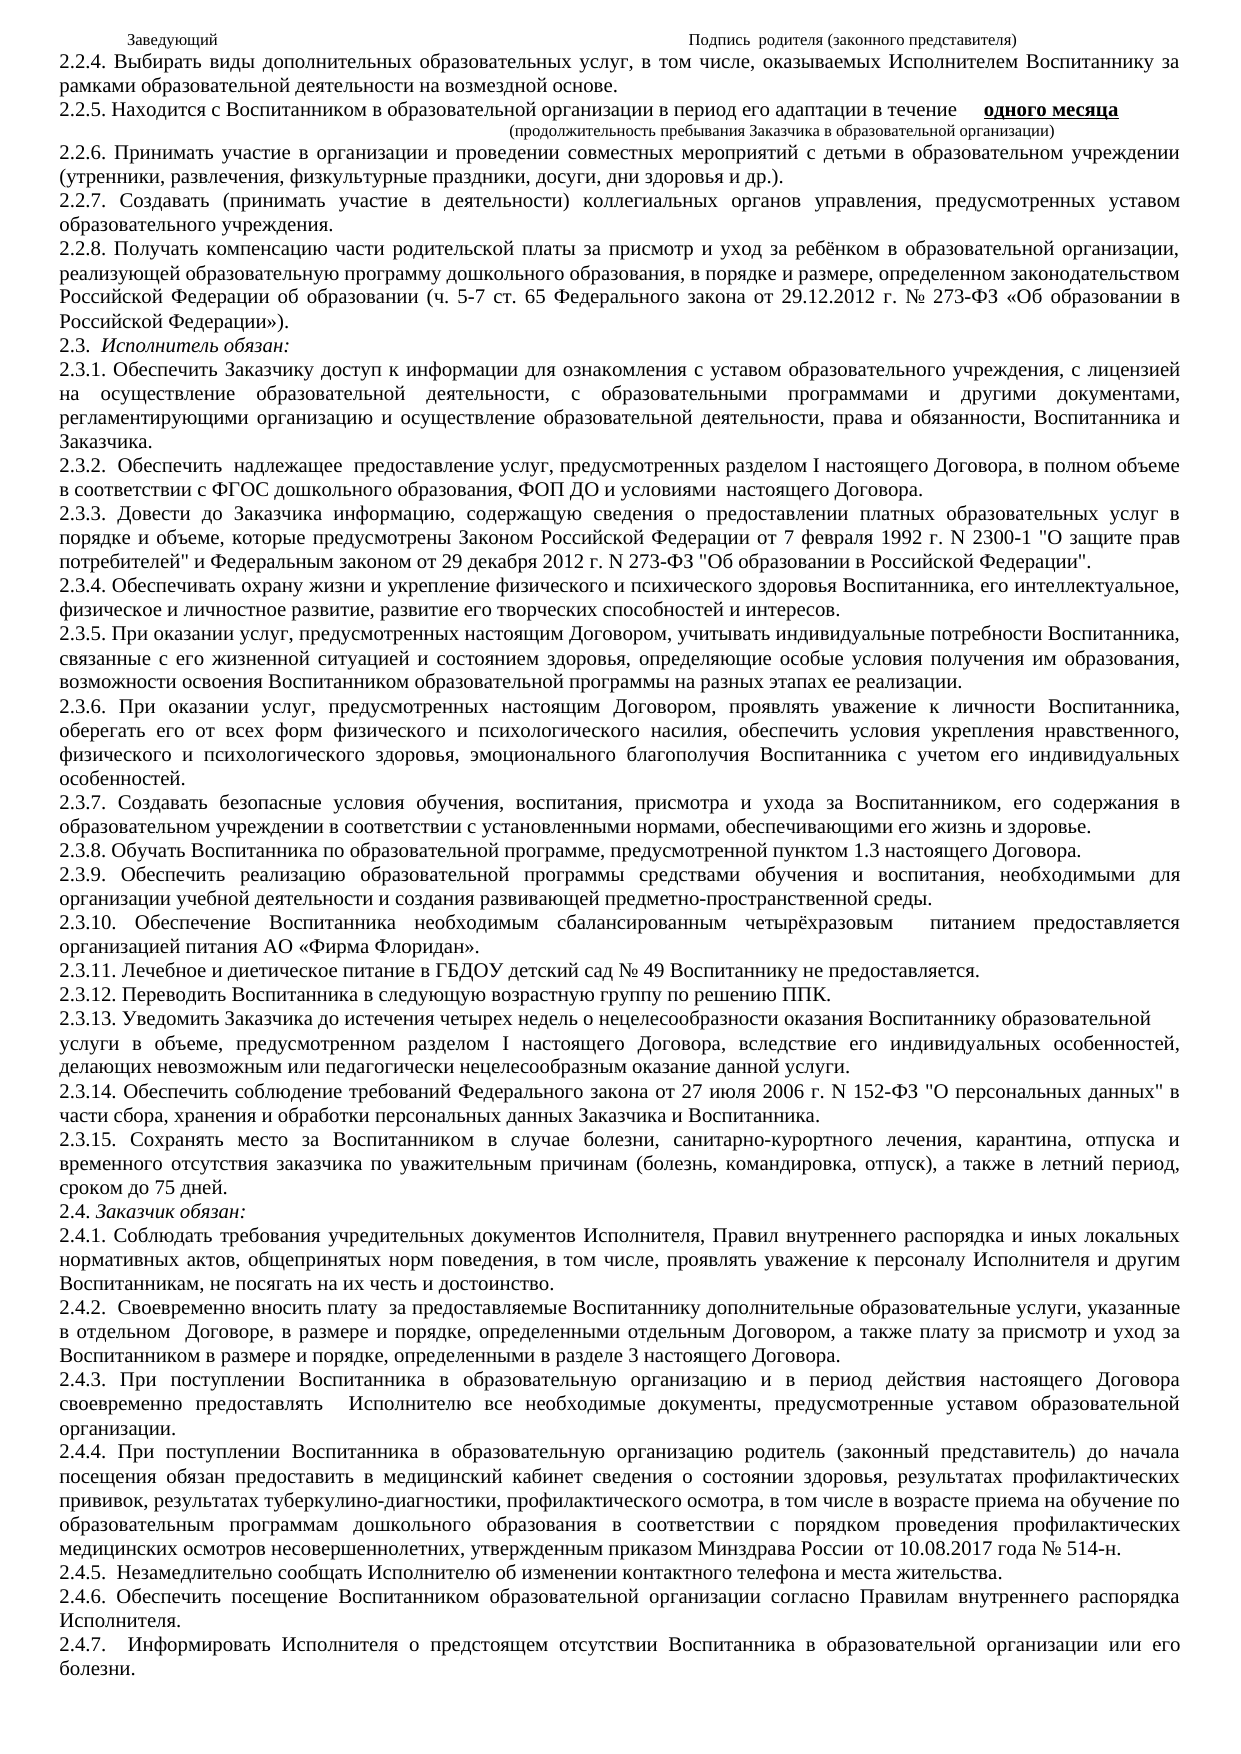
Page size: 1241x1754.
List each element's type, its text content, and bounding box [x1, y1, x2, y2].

text 2.3.8. Обучать Воспитанника по образовательной программе, предусмотренной пунктом 1.3 настоящего Договора. [59, 838, 1181, 862]
text Заведующий Подпись родителя (законного представителя) [59, 29, 1181, 49]
text 2.3.15. Сохранять место за Воспитанником в случае болезни, санитарно-курортного лечения, карантина, отпуска и временного отсутствия заказчика по уважительным причинам (болезнь, командировка, отпуск), а также в летний период, сроком до 75 дней. [59, 1127, 1181, 1199]
text услуги в объеме, предусмотренном разделом I настоящего Договора, вследствие его индивидуальных особенностей, делающих невозможным или педагогически нецелесообразным оказание данной услуги. [59, 1030, 1181, 1078]
text 2.2.6. Принимать участие в организации и проведении совместных мероприятий с детьми в образовательном учреждении (утренники, развлечения, физкультурные праздники, досуги, дни здоровья и др.). [59, 140, 1181, 188]
text 2.4.6. Обеспечить посещение Воспитанником образовательной организации согласно Правилам внутреннего распорядка Исполнителя. [59, 1584, 1181, 1632]
text 2.3. Исполнитель обязан: [59, 333, 1181, 357]
text 2.3.6. При оказании услуг, предусмотренных настоящим Договором, проявлять уважение к личности Воспитанника, оберегать его от всех форм физического и психологического насилия, обеспечить условия укрепления нравственного, физического и психологического здоровья, эмоционального благополучия Воспитанника с учетом его индивидуальных особенностей. [59, 693, 1181, 790]
text 2.4.1. Соблюдать требования учредительных документов Исполнителя, Правил внутреннего распорядка и иных локальных нормативных актов, общепринятых норм поведения, в том числе, проявлять уважение к персоналу Исполнителя и другим Воспитанникам, не посягать на их честь и достоинство. [59, 1223, 1181, 1295]
text 2.3.9. Обеспечить реализацию образовательной программы средствами обучения и воспитания, необходимыми для организации учебной деятельности и создания развивающей предметно-пространственной среды. [59, 862, 1181, 910]
text 2.4.4. При поступлении Воспитанника в образовательную организацию родитель (законный представитель) до начала посещения обязан предоставить в медицинский кабинет сведения о состоянии здоровья, результатах профилактических прививок, результатах туберкулино-диагностики, профилактического осмотра, в том числе в возрасте приема на обучение по образовательным программам дошкольного образования в соответствии с порядком проведения профилактических медицинских осмотров несовершеннолетних, утвержденным приказом Минздрава России от 10.08.2017 года № 514-н. [59, 1439, 1181, 1560]
text 2.3.12. Переводить Воспитанника в следующую возрастную группу по решению ППК. [59, 982, 1181, 1006]
text 2.3.7. Создавать безопасные условия обучения, воспитания, присмотра и ухода за Воспитанником, его содержания в образовательном учреждении в соответствии с установленными нормами, обеспечивающими его жизнь и здоровье. [59, 790, 1181, 838]
text 2.4.5. Незамедлительно сообщать Исполнителю об изменении контактного телефона и места жительства. [59, 1560, 1181, 1584]
text 2.2.5. Находится с Воспитанником в образовательной организации в период его адаптации в течение одного месяца [59, 97, 1181, 121]
text 2.3.2. Обеспечить надлежащее предоставление услуг, предусмотренных разделом I настоящего Договора, в полном объеме в соответствии с ФГОС дошкольного образования, ФОП ДО и условиями настоящего Договора. [59, 453, 1181, 501]
text 2.3.14. Обеспечить соблюдение требований Федерального закона от 27 июля . N 152-ФЗ "О персональных данных" в части сбора, хранения и обработки персональных данных Заказчика и Воспитанника. [59, 1078, 1181, 1127]
text 2.2.4. Выбирать виды дополнительных образовательных услуг, в том числе, оказываемых Исполнителем Воспитаннику за рамками образовательной деятельности на возмездной основе. [59, 49, 1181, 97]
text 2.3.11. Лечебное и диетическое питание в ГБДОУ детский сад № 49 Воспитаннику не предоставляется. [59, 958, 1181, 982]
text 2.3.13. Уведомить Заказчика до истечения четырех недель о нецелесообразности оказания Воспитаннику образовательной [59, 1006, 1181, 1030]
text 2.2.8. Получать компенсацию части родительской платы за присмотр и уход за ребёнком в образовательной организации, реализующей образовательную программу дошкольного образования, в порядке и размере, определенном законодательством Российской Федерации об образовании (ч. 5-7 ст. 65 Федерального закона от 29.12.2012 г. № 273-ФЗ «Об образовании в Российской Федерации»). [59, 236, 1181, 333]
text 2.4.7. Информировать Исполнителя о предстоящем отсутствии Воспитанника в образовательной организации или его болезни. [59, 1632, 1181, 1680]
text 2.4.2. Своевременно вносить плату за предоставляемые Воспитаннику дополнительные образовательные услуги, указанные в отдельном Договоре, в размере и порядке, определенными отдельным Договором, а также плату за присмотр и уход за Воспитанником в размере и порядке, определенными в разделе 3 настоящего Договора. [59, 1295, 1181, 1367]
text 2.3.3. Довести до Заказчика информацию, содержащую сведения о предоставлении платных образовательных услуг в порядке и объеме, которые предусмотрены Законом Российской Федерации от 7 февраля . N 2300-1 "О защите прав потребителей" и Федеральным законом от 29 декабря . N 273-ФЗ "Об образовании в Российской Федерации". [59, 501, 1181, 573]
text 2.3.4. Обеспечивать охрану жизни и укрепление физического и психического здоровья Воспитанника, его интеллектуальное, физическое и личностное развитие, развитие его творческих способностей и интересов. [59, 573, 1181, 621]
text 2.2.7. Создавать (принимать участие в деятельности) коллегиальных органов управления, предусмотренных уставом образовательного учреждения. [59, 188, 1181, 236]
text (продолжительность пребывания Заказчика в образовательной организации) [59, 121, 1181, 140]
text 2.3.1. Обеспечить Заказчику доступ к информации для ознакомления с уставом образовательного учреждения, с лицензией на осуществление образовательной деятельности, с образовательными программами и другими документами, регламентирующими организацию и осуществление образовательной деятельности, права и обязанности, Воспитанника и Заказчика. [59, 357, 1181, 453]
text 2.3.5. При оказании услуг, предусмотренных настоящим Договором, учитывать индивидуальные потребности Воспитанника, связанные с его жизненной ситуацией и состоянием здоровья, определяющие особые условия получения им образования, возможности освоения Воспитанником образовательной программы на разных этапах ее реализации. [59, 621, 1181, 693]
text 2.4. Заказчик обязан: [59, 1199, 1181, 1223]
text 2.3.10. Обеспечение Воспитанника необходимым сбалансированным четырёхразовым питанием предоставляется организацией питания АО «Фирма Флоридан». [59, 910, 1181, 958]
text 2.4.3. При поступлении Воспитанника в образовательную организацию и в период действия настоящего Договора своевременно предоставлять Исполнителю все необходимые документы, предусмотренные уставом образовательной организации. [59, 1367, 1181, 1439]
